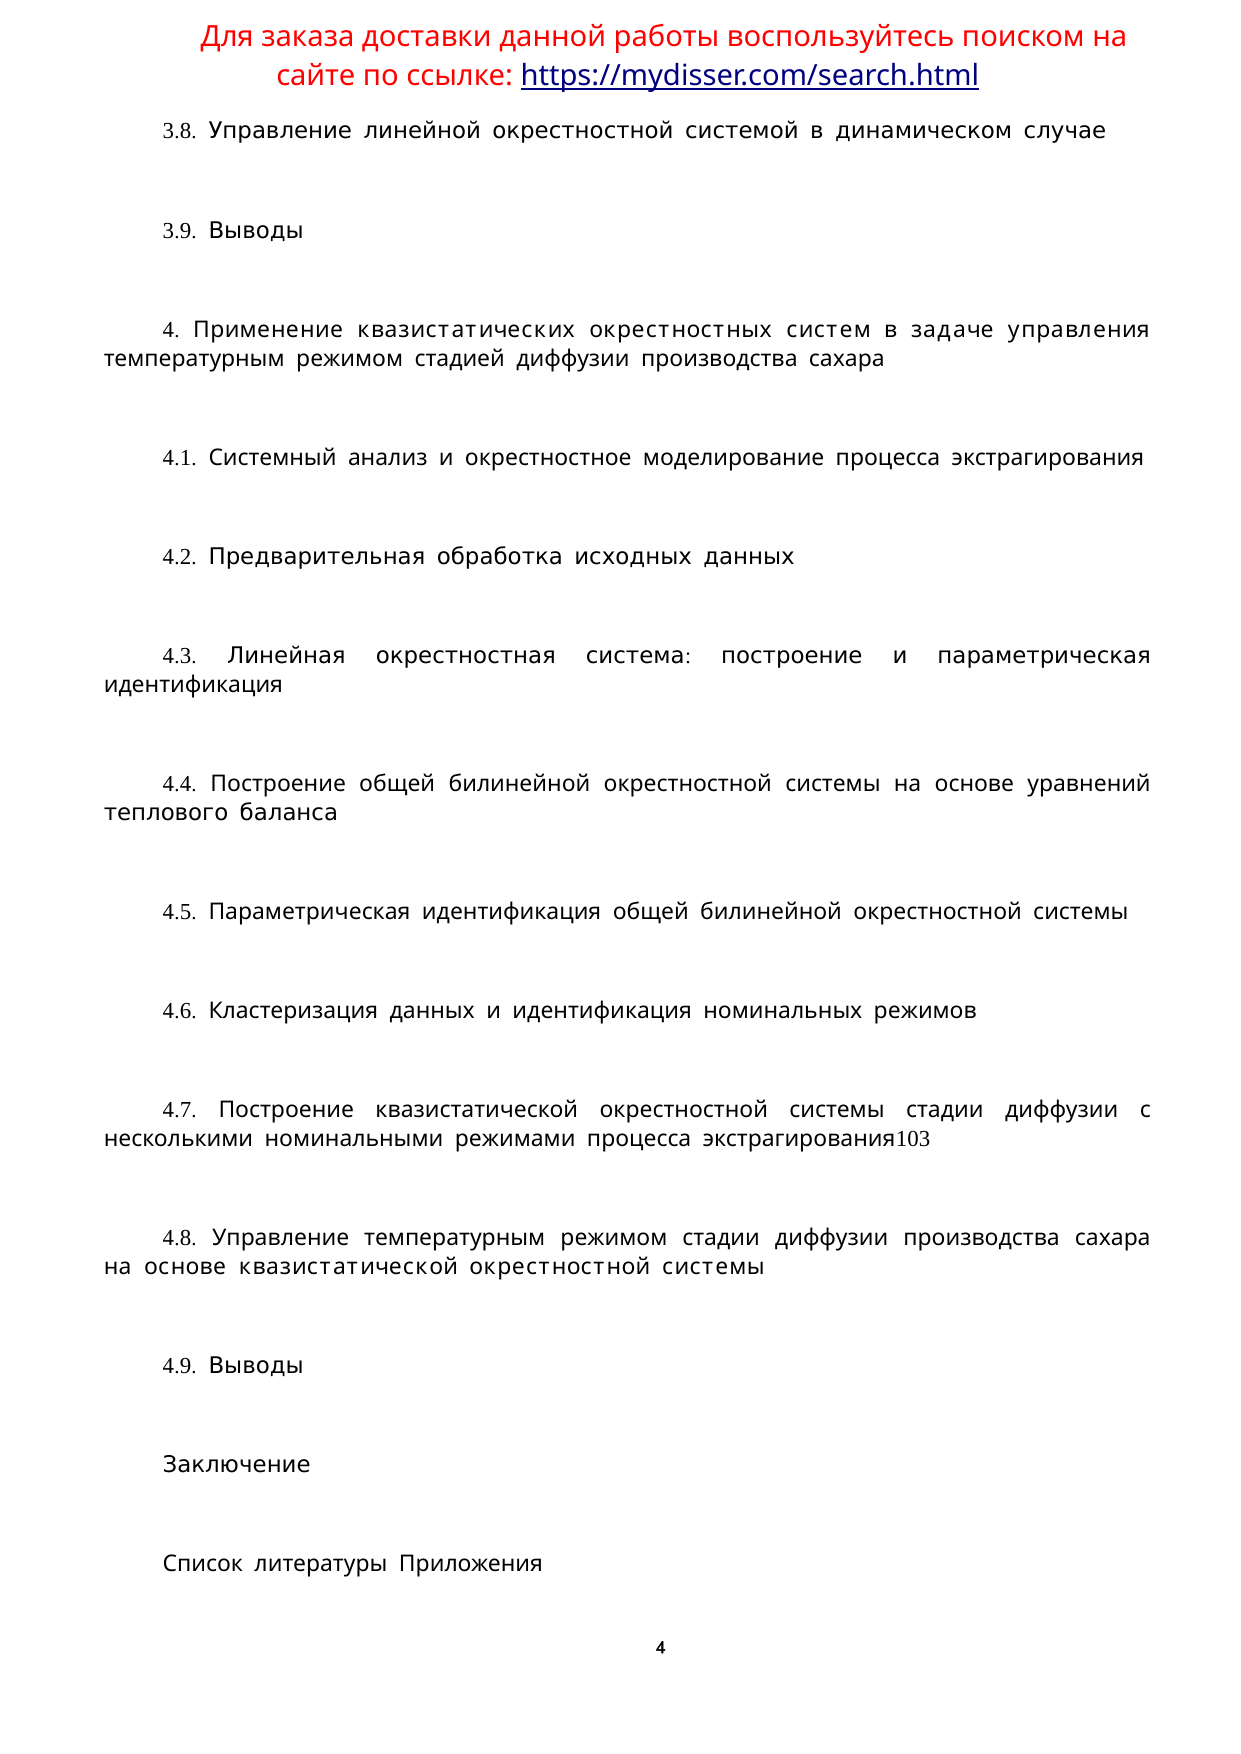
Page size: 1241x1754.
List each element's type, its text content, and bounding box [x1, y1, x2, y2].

text 4.3. Линейная окрестностная система: построение и параметрическая идентификация [103, 639, 1152, 697]
text Заключение [103, 1449, 1152, 1477]
text 4.5. Параметрическая идентификация общей билинейной окрестностной системы [103, 895, 1152, 924]
text Список литературы Приложения [103, 1548, 1152, 1577]
text 4. Применение квазистатических окрестностных систем в задаче управления температурным режимом стадией диффузии производства сахара [103, 313, 1152, 371]
text 3.9. Выводы [103, 214, 1152, 243]
text 4.7. Построение квазистатической окрестностной системы стадии диффузии с несколькими номинальными режимами процесса экстрагирования103 [103, 1094, 1152, 1151]
text 4.8. Управление температурным режимом стадии диффузии производства сахара на основе квазистатической окрестностной системы [103, 1222, 1152, 1279]
text 4.9. Выводы [103, 1349, 1152, 1378]
text 3.8. Управление линейной окрестностной системой в динамическом случае [103, 115, 1152, 144]
text 4.1. Системный анализ и окрестностное моделирование процесса экстрагирования [103, 441, 1152, 470]
text 4.6. Кластеризация данных и идентификация номинальных режимов [103, 994, 1152, 1023]
text 4.4. Построение общей билинейной окрестностной системы на основе уравнений теплового баланса [103, 767, 1152, 825]
text 4.2. Предварительная обработка исходных данных [103, 540, 1152, 569]
